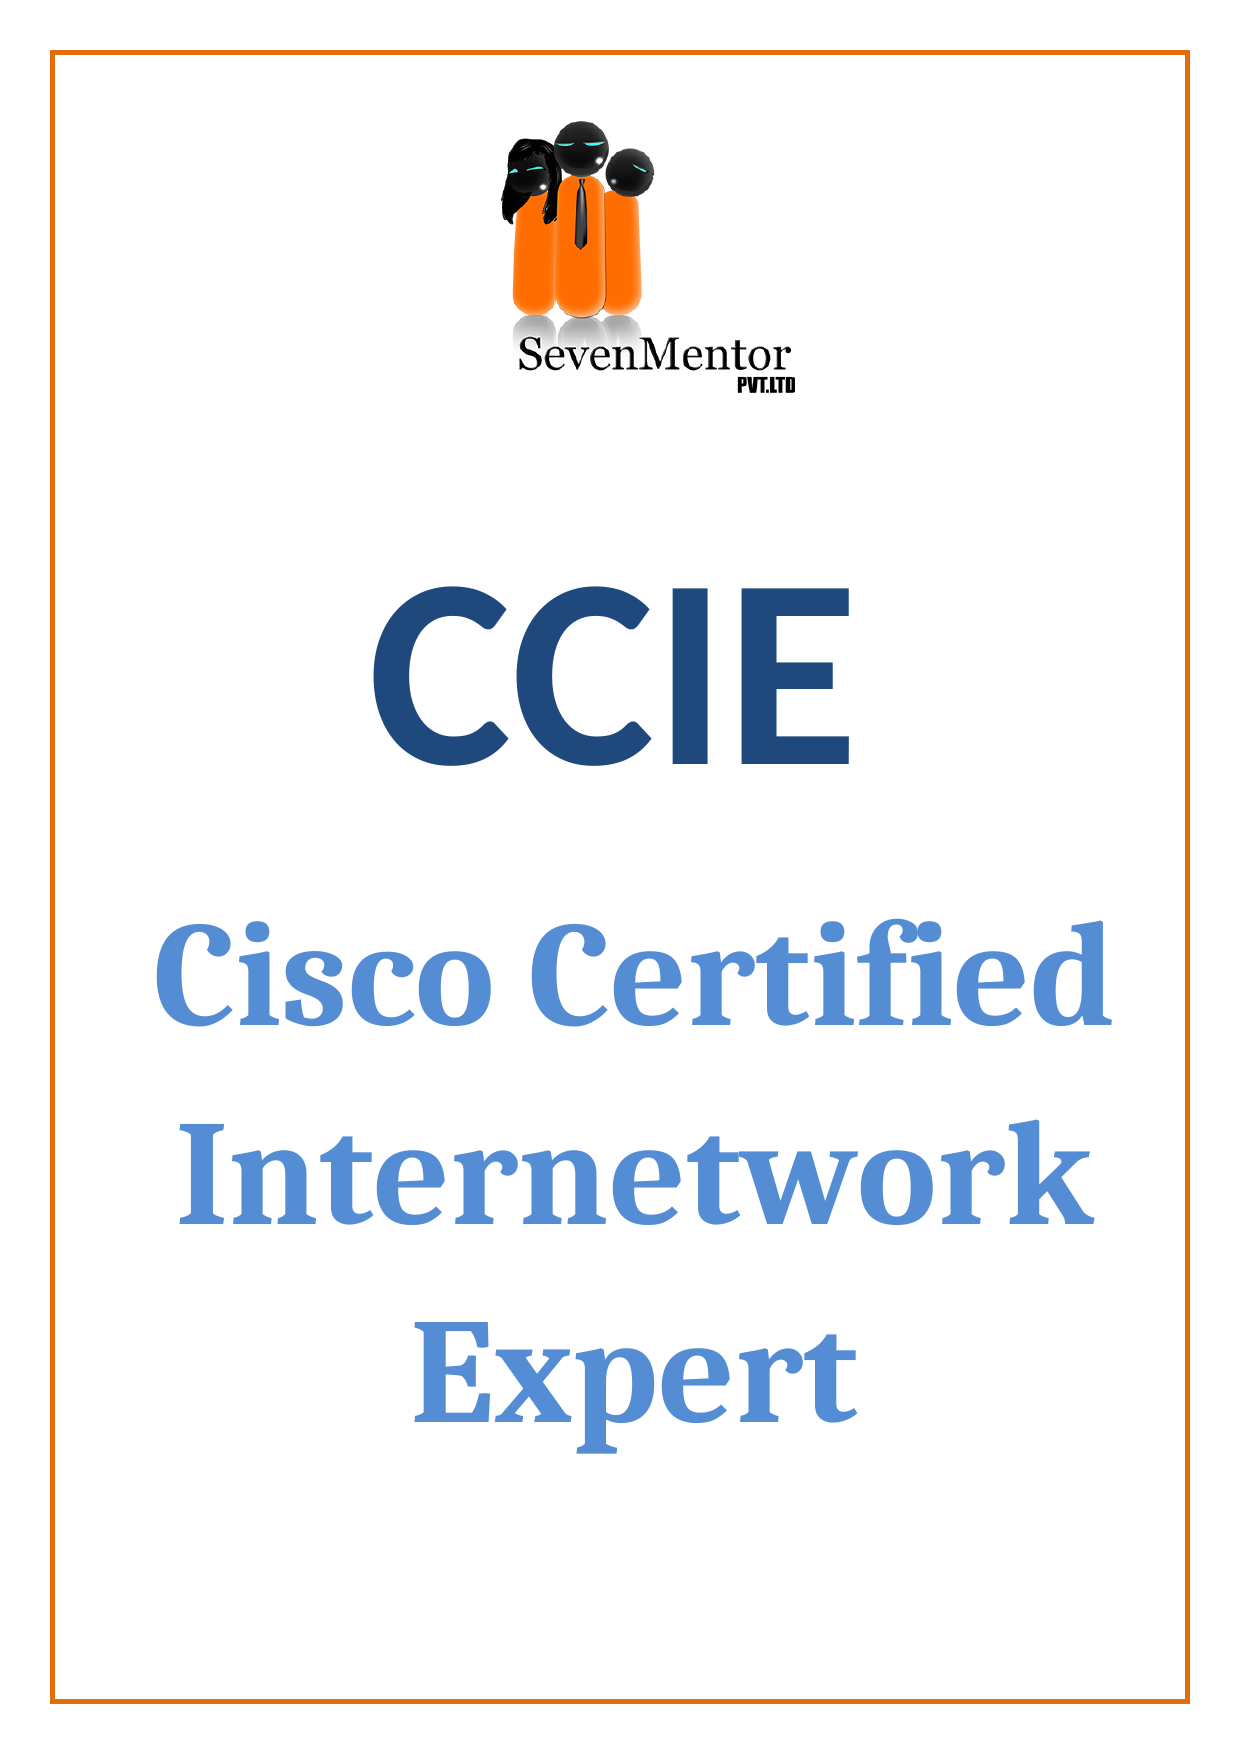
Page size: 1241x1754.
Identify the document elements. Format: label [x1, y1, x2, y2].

picture [480, 89, 820, 429]
